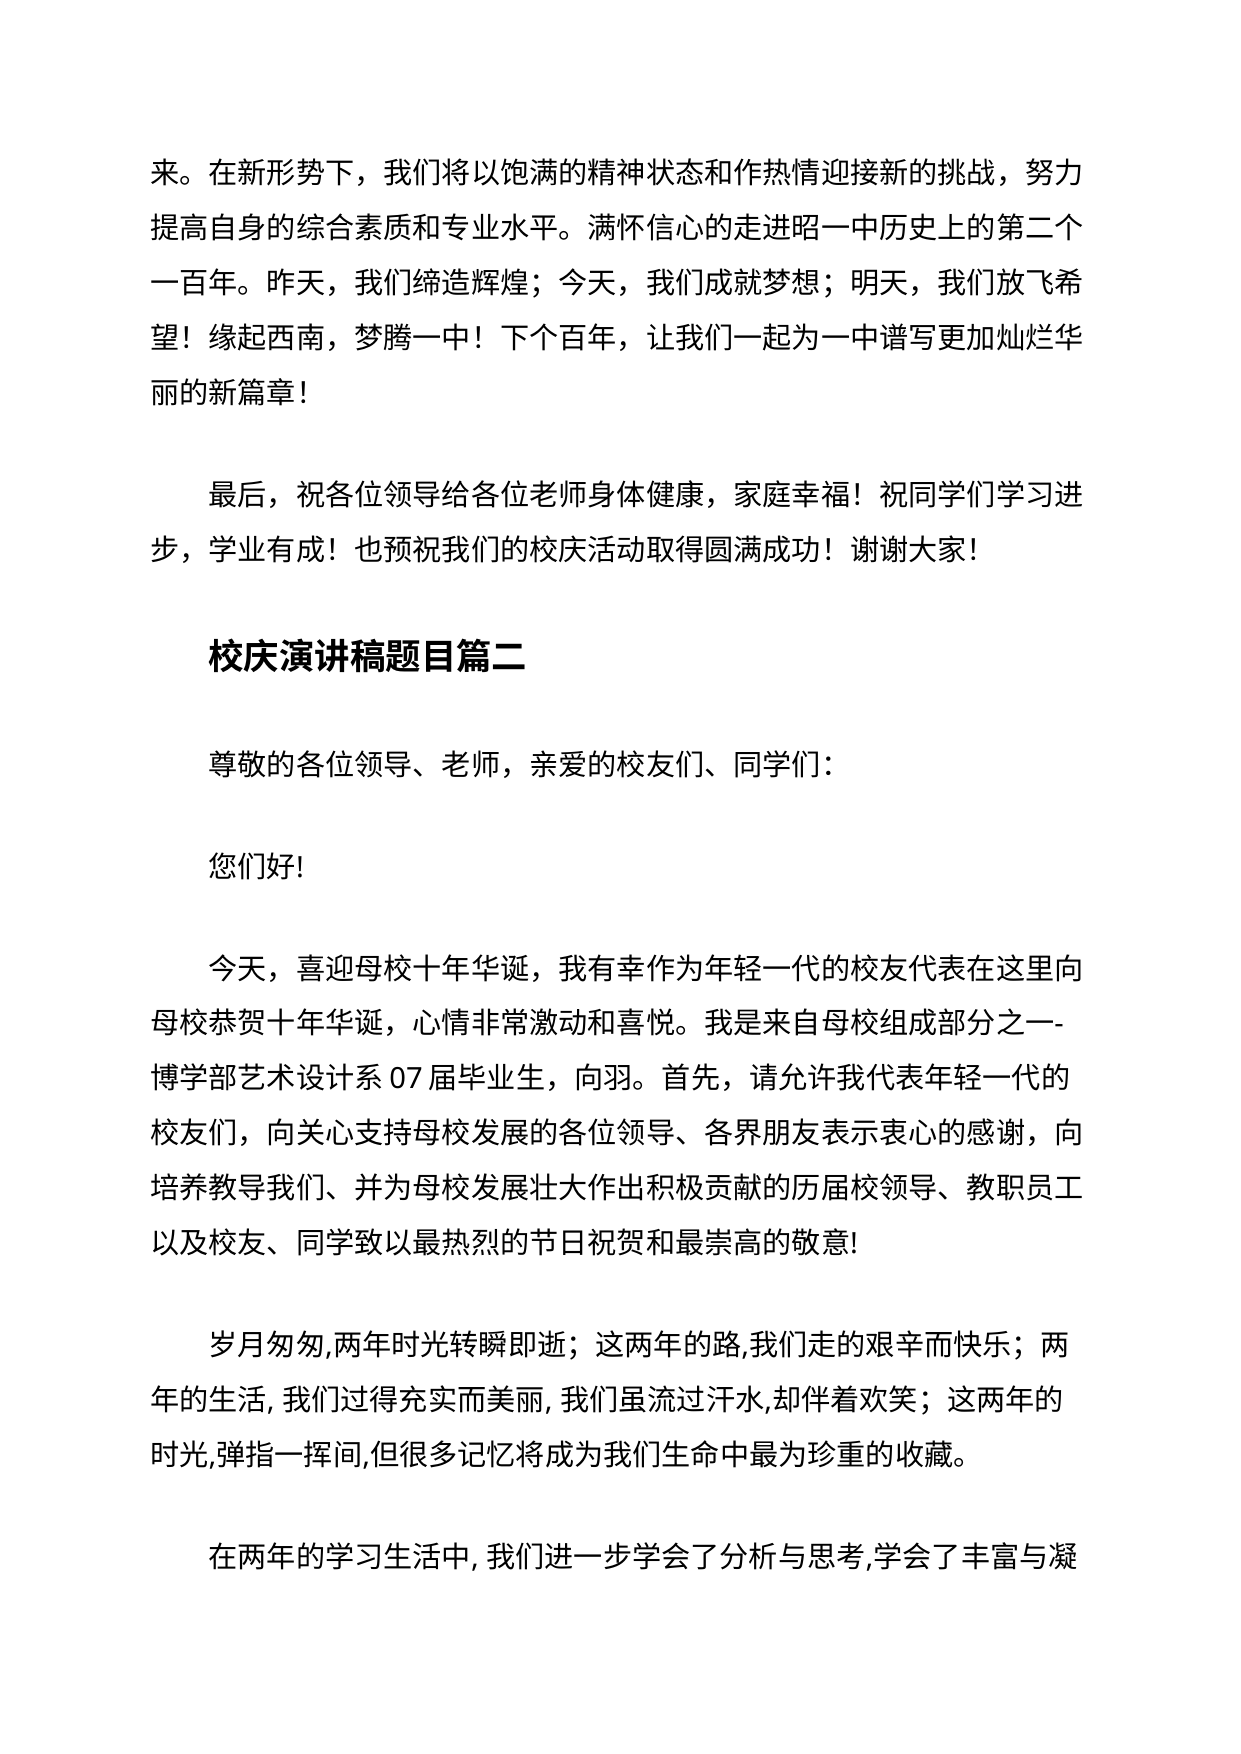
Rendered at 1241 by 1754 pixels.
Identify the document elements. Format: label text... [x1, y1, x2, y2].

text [150, 1534, 1090, 1576]
text 您们好! [150, 843, 1090, 886]
text 尊敬的各位领导、老师，亲爱的校友们、同学们： [150, 741, 1090, 784]
text 校庆演讲稿题目篇二 [150, 628, 1090, 679]
text 岁月匆匆,两年时光转瞬即逝；这两年的路,我们走的艰辛而快乐；两年的生活, 我们过得充实而美丽, 我们虽流过汗水,却伴着欢笑；这两年的时光,弹指一挥间,但很多记忆将成为我们生命中最为珍重的收藏。 [150, 1322, 1090, 1474]
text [150, 150, 1090, 412]
text 最后，祝各位领导给各位老师身体健康，家庭幸福！祝同学们学习进步，学业有成！也预祝我们的校庆活动取得圆满成功！谢谢大家！ [150, 471, 1090, 568]
text 今天，喜迎母校十年华诞，我有幸作为年轻一代的校友代表在这里向母校恭贺十年华诞，心情非常激动和喜悦。我是来自母校组成部分之一-博学部艺术设计系07届毕业生，向羽。首先，请允许我代表年轻一代的校友们，向关心支持母校发展的各位领导、各界朋友表示衷心的感谢，向培养教导我们、并为母校发展壮大作出积极贡献的历届校领导、教职员工以及校友、同学致以最热烈的节日祝贺和最崇高的敬意! [150, 945, 1090, 1262]
